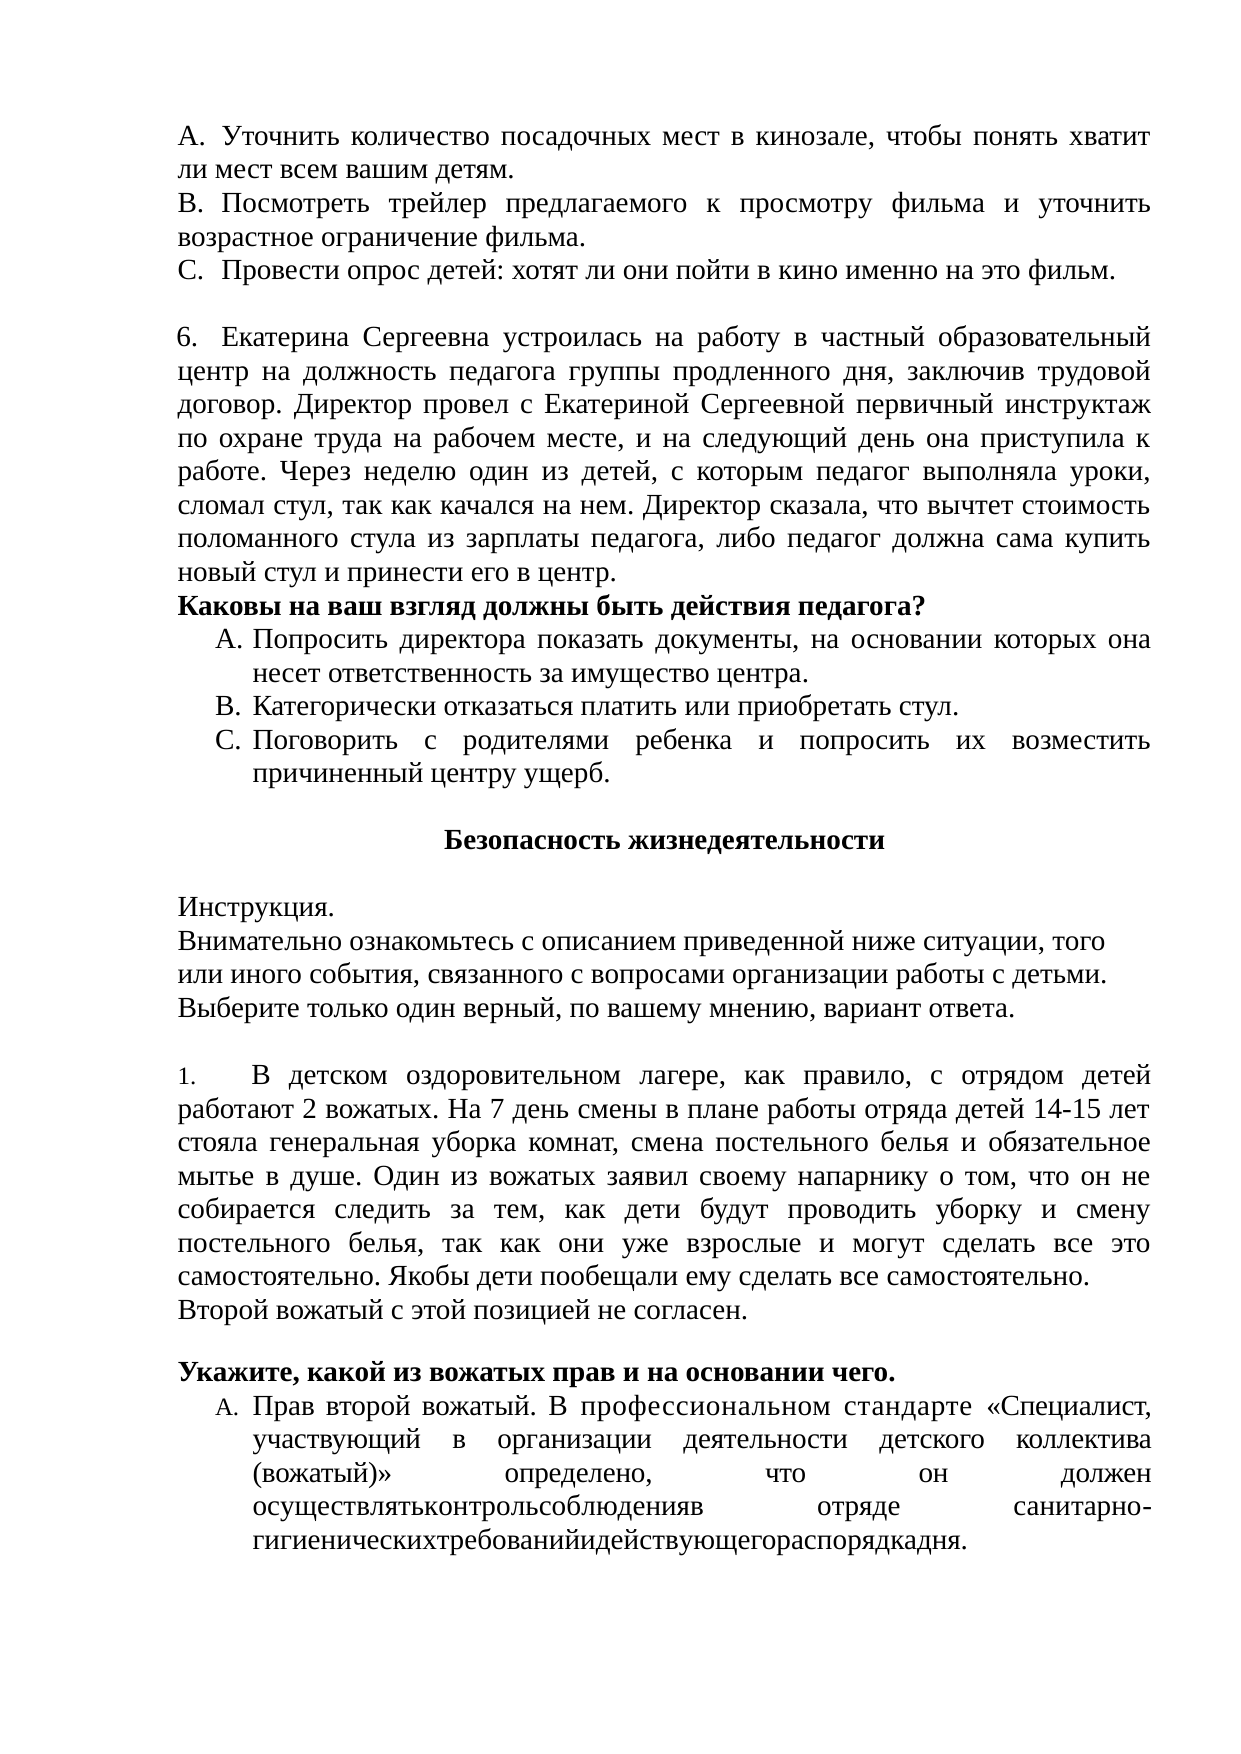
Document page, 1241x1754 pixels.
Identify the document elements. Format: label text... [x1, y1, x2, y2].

text Внимательно ознакомьтесь с описанием приведенной ниже ситуации, того или иного события, связанного с вопросами организации работы с детьми. [177, 923, 1152, 990]
text Выберите только один верный, по вашему мнению, вариант ответа. [177, 990, 1152, 1024]
list Екатерина Сергеевна устроилась на работу в частный образовательный центр на должность педагога группы продленного дня, заключив трудовой договор. Директор провел с Екатериной Сергеевной первичный инструктаж по охране труда на рабочем месте, и на следующий день она приступила к работе. Через неделю один из детей, с которым педагог выполняла уроки, сломал стул, так как качался на нем. Директор сказала, что вычтет стоимость поломанного стула из зарплаты педагога, либо педагог должна сама купить новый стул и принести его в центр. [176, 319, 1152, 588]
list Поговорить с родителями ребенка и попросить их возместить причиненный центру ущерб. [215, 722, 1152, 789]
list Категорически отказаться платить или приобретать стул. [215, 688, 1152, 722]
text Каковы на ваш взгляд должны быть действия педагога? [177, 588, 1152, 621]
text Безопасность жизнедеятельности [177, 822, 1152, 856]
text Укажите, какой из вожатых прав и на основании чего. [177, 1354, 1152, 1388]
list Провести опрос детей: хотят ли они пойти в кино именно на это фильм. [177, 252, 1152, 286]
list Посмотреть трейлер предлагаемого к просмотру фильма и уточнить возрастное ограничение фильма. [177, 185, 1152, 252]
list Уточнить количество посадочных мест в кинозале, чтобы понять хватит ли мест всем вашим детям. [177, 118, 1152, 185]
list Прав второй вожатый. В профессиональном стандарте «Специалист, участвующий в организации деятельности детского коллектива (вожатый)» определено, что он должен осуществлятьконтрольсоблюденияв отряде санитарно-гигиеническихтребованийидействующегораспорядкадня. [215, 1388, 1152, 1556]
text Инструкция. [177, 889, 1152, 923]
list Попросить директора показать документы, на основании которых она несет ответственность за имущество центра. [215, 621, 1152, 688]
list В детском оздоровительном лагере, как правило, с отрядом детей работают 2 вожатых. На 7 день смены в плане работы отряда детей 14-15 лет стояла генеральная уборка комнат, смена постельного белья и обязательное мытье в душе. Один из вожатых заявил своему напарнику о том, что он не собирается следить за тем, как дети будут проводить уборку и смену постельного белья, так как они уже взрослые и могут сделать все это самостоятельно. Якобы дети пообещали ему сделать все самостоятельно. [177, 1057, 1152, 1292]
text Второй вожатый с этой позицией не согласен. [177, 1292, 1152, 1326]
